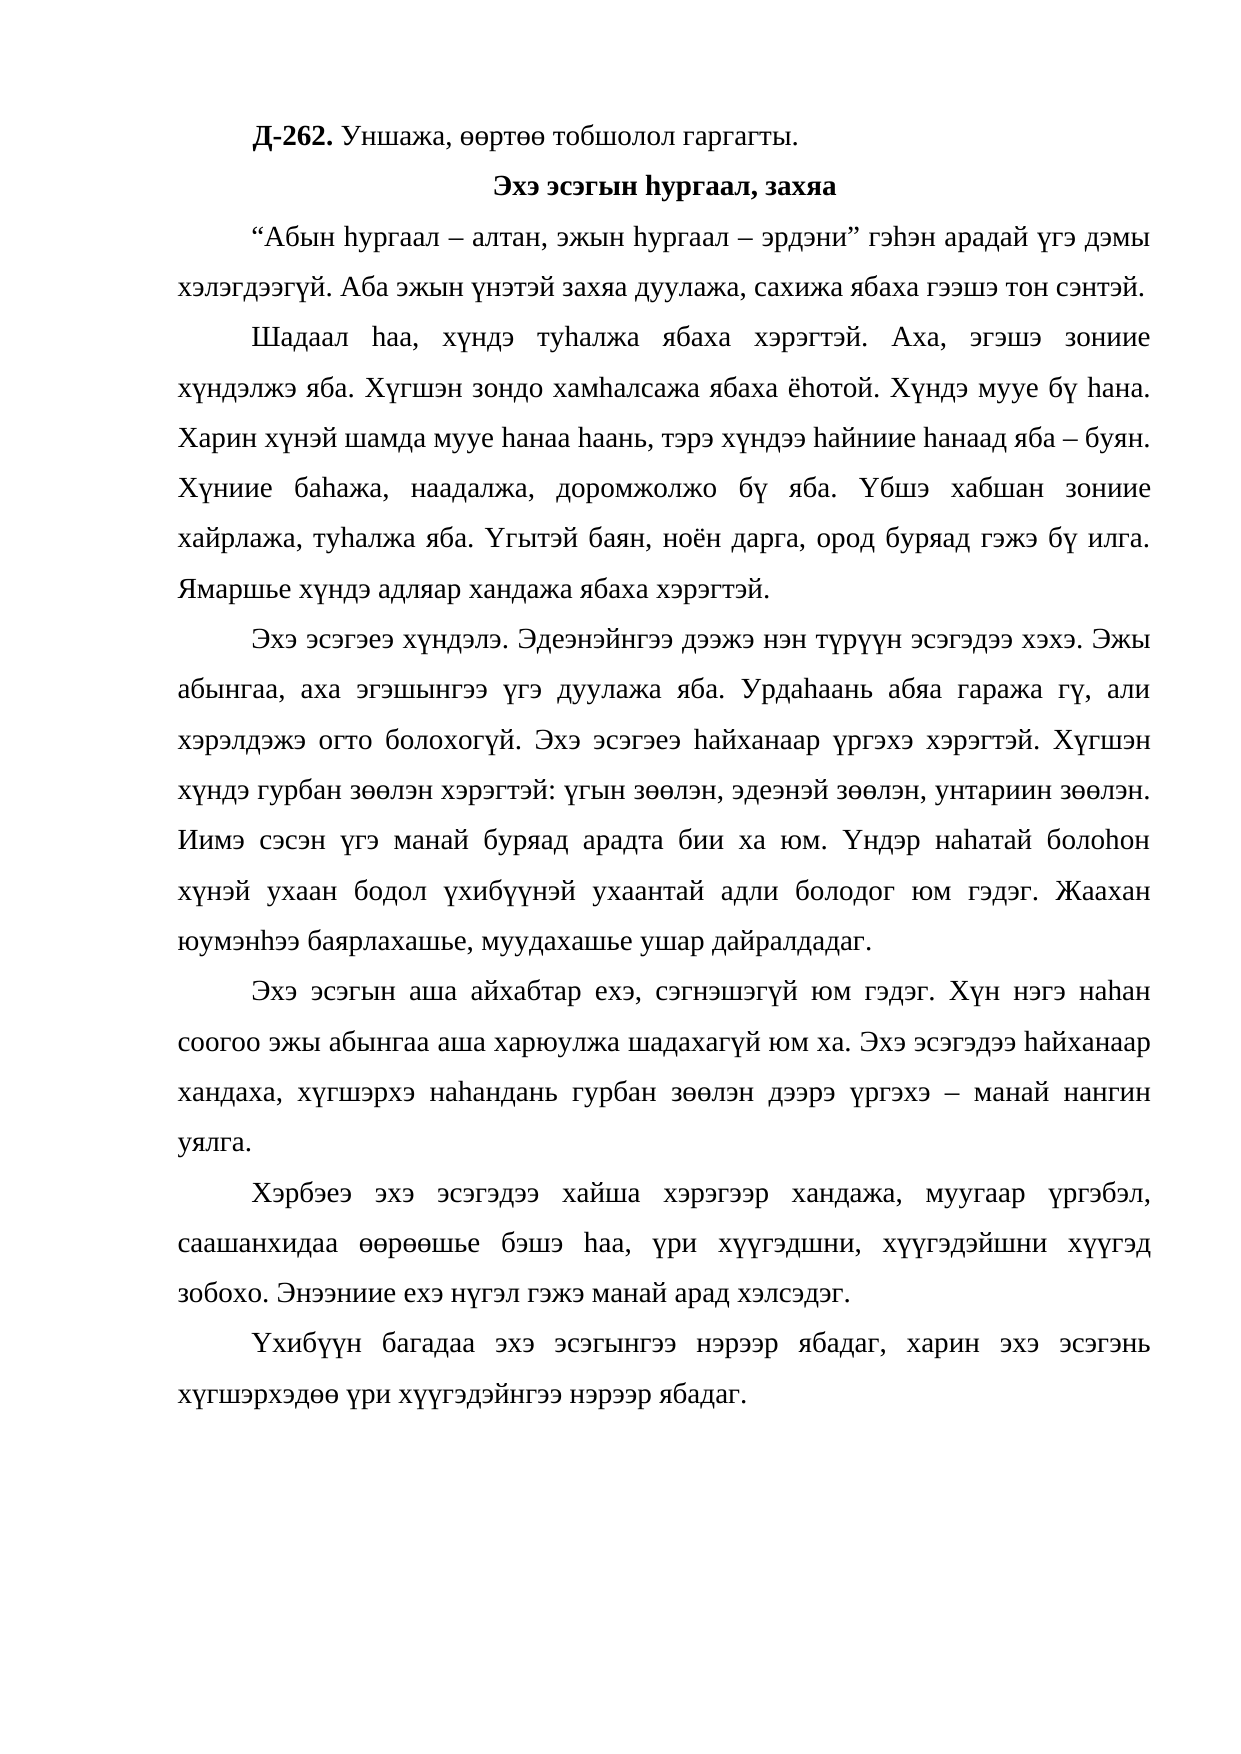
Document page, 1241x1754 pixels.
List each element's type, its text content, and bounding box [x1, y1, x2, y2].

text Шадаал һаа, хүндэ туһалжа ябаха хэрэгтэй. Аха, эгэшэ зониие хүндэлжэ яба. Хүгшэн зондо хамһалсажа ябаха ёһотой. Хүндэ мууе бү һана. Харин хүнэй шамда мууе һанаа һаань, тэрэ хүндээ һайниие hанаад яба – буян. Хүниие баһажа, наадалжа, доромжолжо бү яба. Үбшэ хабшан зониие хайрлажа, туһалжа яба. Үгытэй баян, ноён дарга, ород буряад гэжэ бү илга. Ямаршье хүндэ адляар хандажа ябаха хэрэгтэй. [177, 319, 1152, 604]
text Эхэ эсэгын һургаал, захяа [177, 168, 1152, 202]
text Эхэ эсэгын аша айхабтар ехэ, сэгнэшэгүй юм гэдэг. Хүн нэгэ наһан соогоо эжы абынгаа аша харюулжа шадахагүй юм ха. Эхэ эсэгэдээ һайханаар хандаха, хүгшэрхэ наһандань гурбан зөөлэн дээрэ үргэхэ – манай нангин уялга. [177, 973, 1152, 1158]
text Үхибүүн багадаа эхэ эсэгынгээ нэрээр ябадаг, харин эхэ эсэгэнь хүгшэрхэдөө үри хүүгэдэйнгээ нэрээр ябадаг. [177, 1326, 1152, 1409]
text Эхэ эсэгэеэ хүндэлэ. Эдеэнэйнгээ дээжэ нэн түрүүн эсэгэдээ хэхэ. Эжы абынгаа, аха эгэшынгээ үгэ дуулажа яба. Урдаһаань абяа гаража гү, али хэрэлдэжэ огто болохогүй. Эхэ эсэгэеэ һайханаар үргэхэ хэрэгтэй. Хүгшэн хүндэ гурбан зөөлэн хэрэгтэй: үгын зөөлэн, эдеэнэй зөөлэн, унтариин зөөлэн. Иимэ сэсэн үгэ манай буряад арадта бии ха юм. Үндэр наһатай болоһон хүнэй ухаан бодол үхибүүнэй ухаантай адли болодог юм гэдэг. Жаахан юумэнһээ баярлахашье, муудахашье ушар дайралдадаг. [177, 621, 1152, 957]
text Хэрбэеэ эхэ эсэгэдээ хайша хэрэгээр хандажа, муугаар үргэбэл, саашанхидаа өөрөөшье бэшэ hаа, үри хүүгэдшни, хүүгэдэйшни хүүгэд зобохо. Энээниие ехэ нүгэл гэжэ манай арад хэлсэдэг. [177, 1175, 1152, 1309]
list Д-262. Уншажа, өөртөө тобшолол гаргагты. [252, 118, 1152, 152]
text “Абын һургаал – алтан, эжын һургаал – эрдэни” гэһэн арадай үгэ дэмы хэлэгдээгүй. Аба эжын үнэтэй захяа дуулажа, сахижа ябаха гээшэ тон сэнтэй. [177, 219, 1152, 303]
